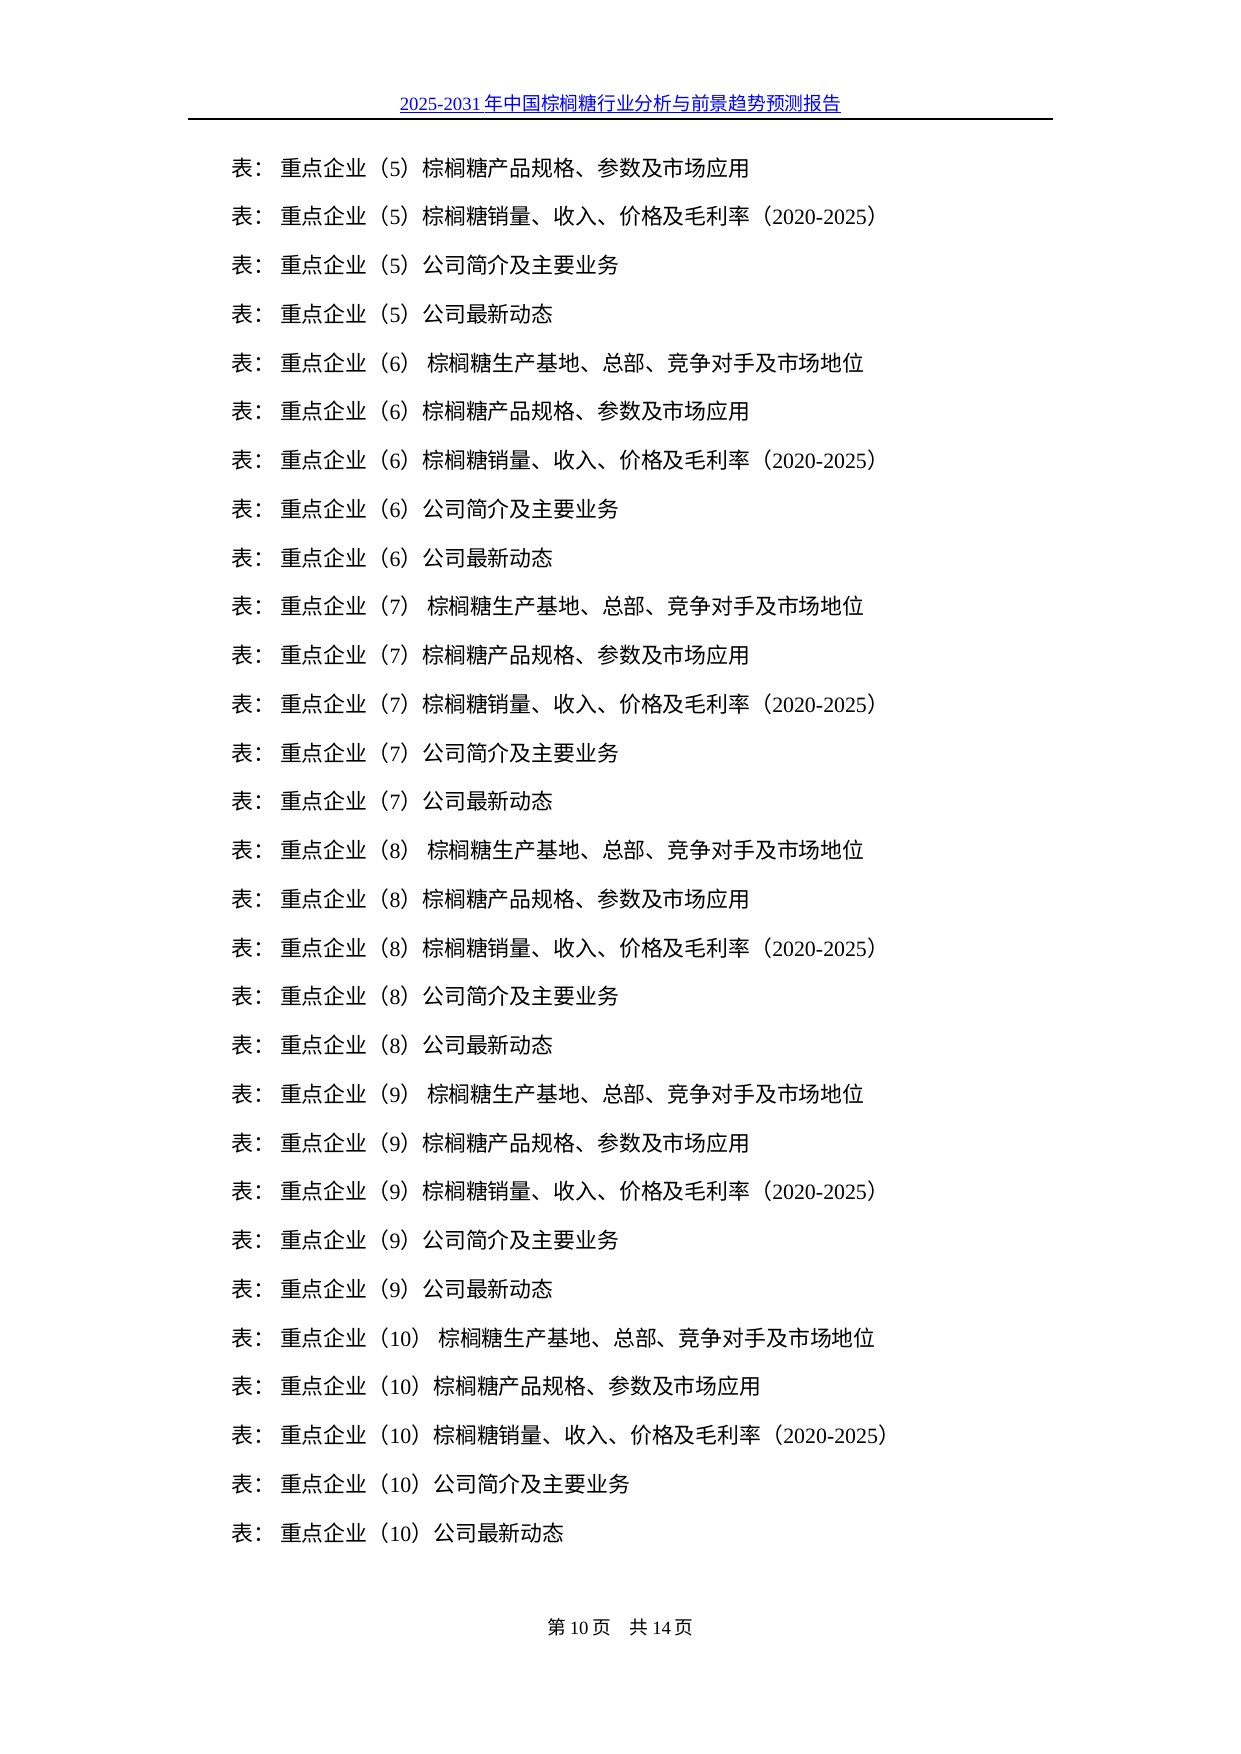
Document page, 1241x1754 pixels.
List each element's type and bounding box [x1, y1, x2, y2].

text [187, 150, 1053, 1548]
